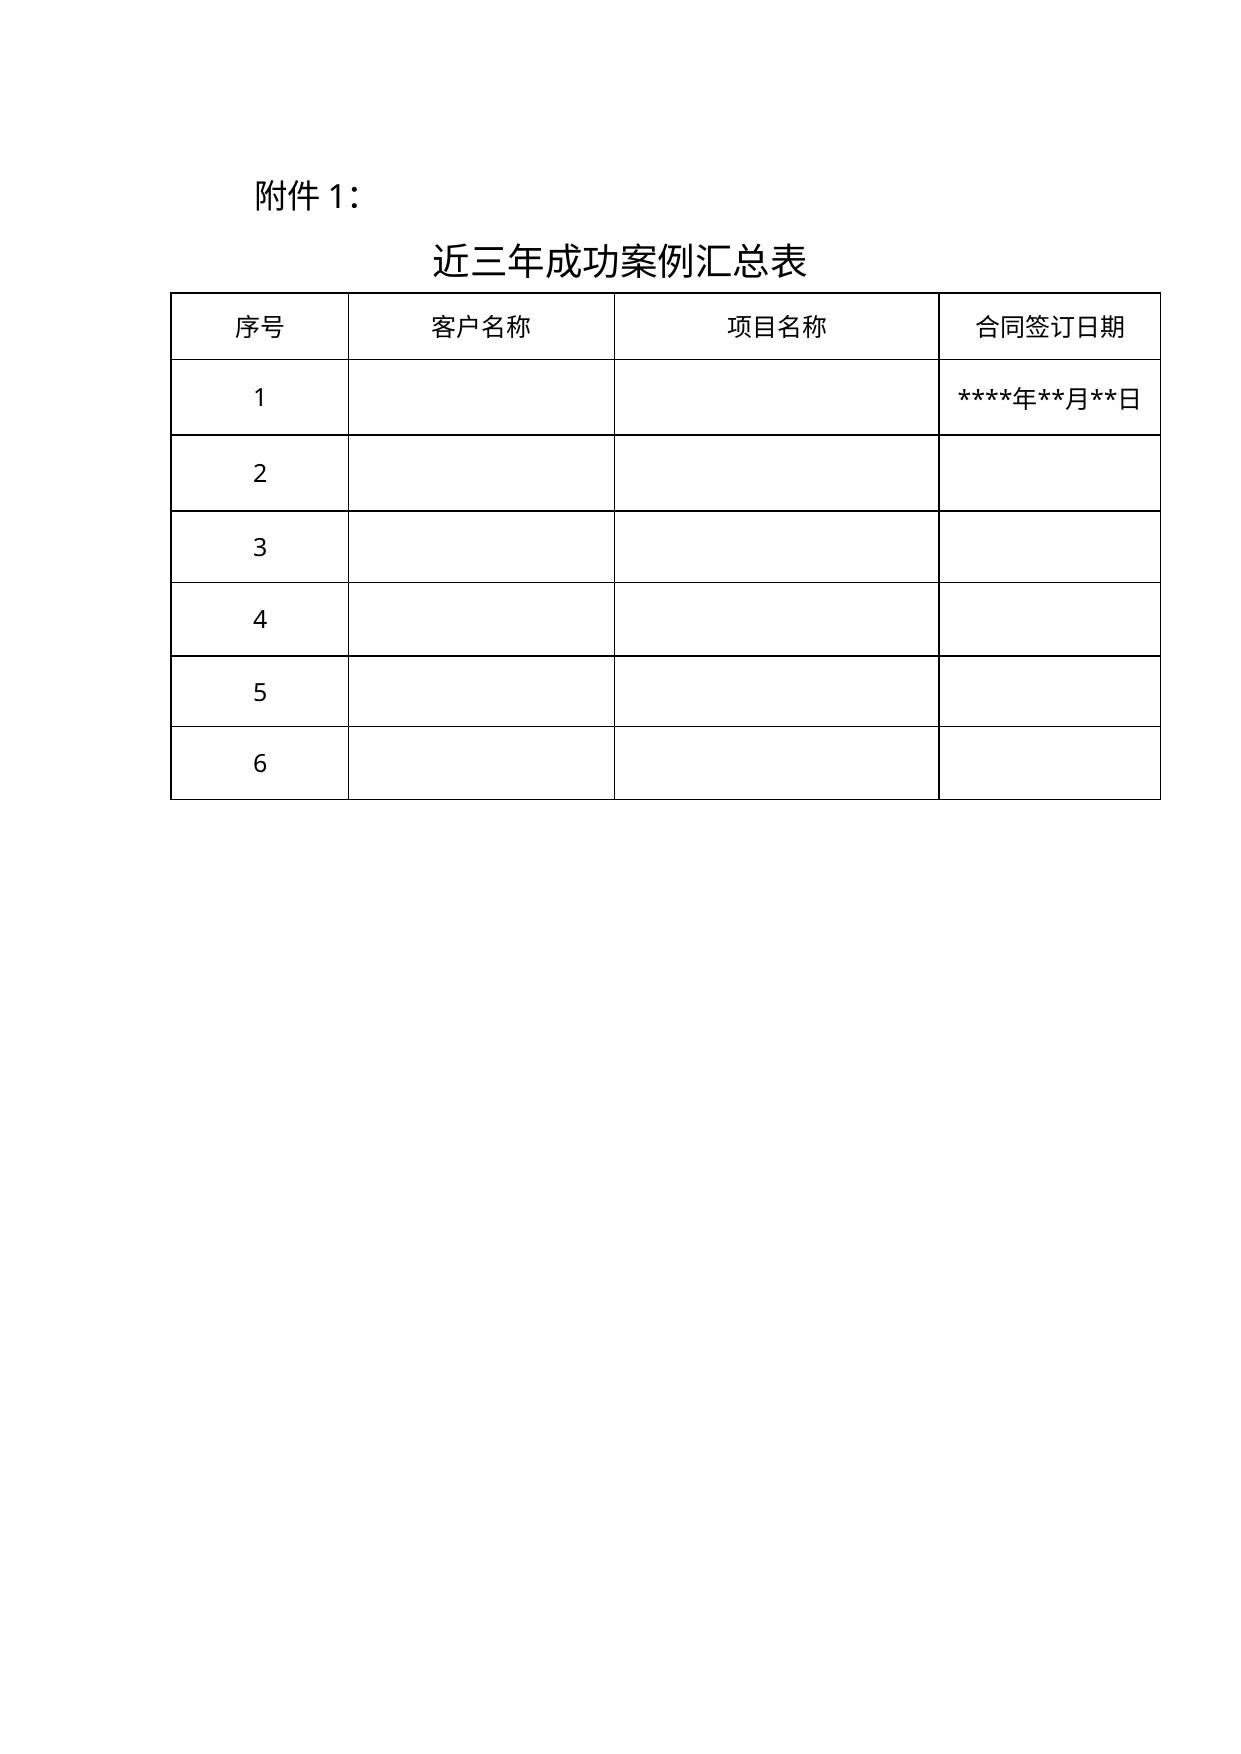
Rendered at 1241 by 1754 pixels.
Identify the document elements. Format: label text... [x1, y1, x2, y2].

table_cell [615, 583, 938, 655]
table_cell [615, 436, 938, 510]
table_cell [615, 360, 938, 434]
table_cell [349, 360, 614, 434]
table_header 客户名称 [349, 294, 614, 358]
table_cell 2 [172, 436, 348, 510]
table_cell 3 [172, 512, 348, 582]
table_cell [349, 583, 614, 655]
table_cell [940, 727, 1160, 799]
table_cell [349, 727, 614, 799]
table_header 序号 [172, 294, 348, 358]
table_cell 6 [172, 727, 348, 799]
table_cell [940, 657, 1160, 726]
text 近三年成功案例汇总表 [187, 227, 1053, 292]
table_header 合同签订日期 [940, 294, 1160, 358]
table_cell [349, 657, 614, 726]
table_cell [615, 512, 938, 582]
table_cell [615, 657, 938, 726]
table_cell [349, 436, 614, 510]
table_cell 5 [172, 657, 348, 726]
table_cell [349, 512, 614, 582]
table_cell 4 [172, 583, 348, 655]
text 附件1： [187, 162, 1053, 227]
table_cell 1 [172, 360, 348, 434]
table_cell ****年**月**日 [940, 360, 1160, 434]
table_cell [615, 727, 938, 799]
table_header 项目名称 [615, 294, 938, 358]
table_cell [940, 583, 1160, 655]
table_cell [940, 512, 1160, 582]
table_cell [940, 436, 1160, 510]
